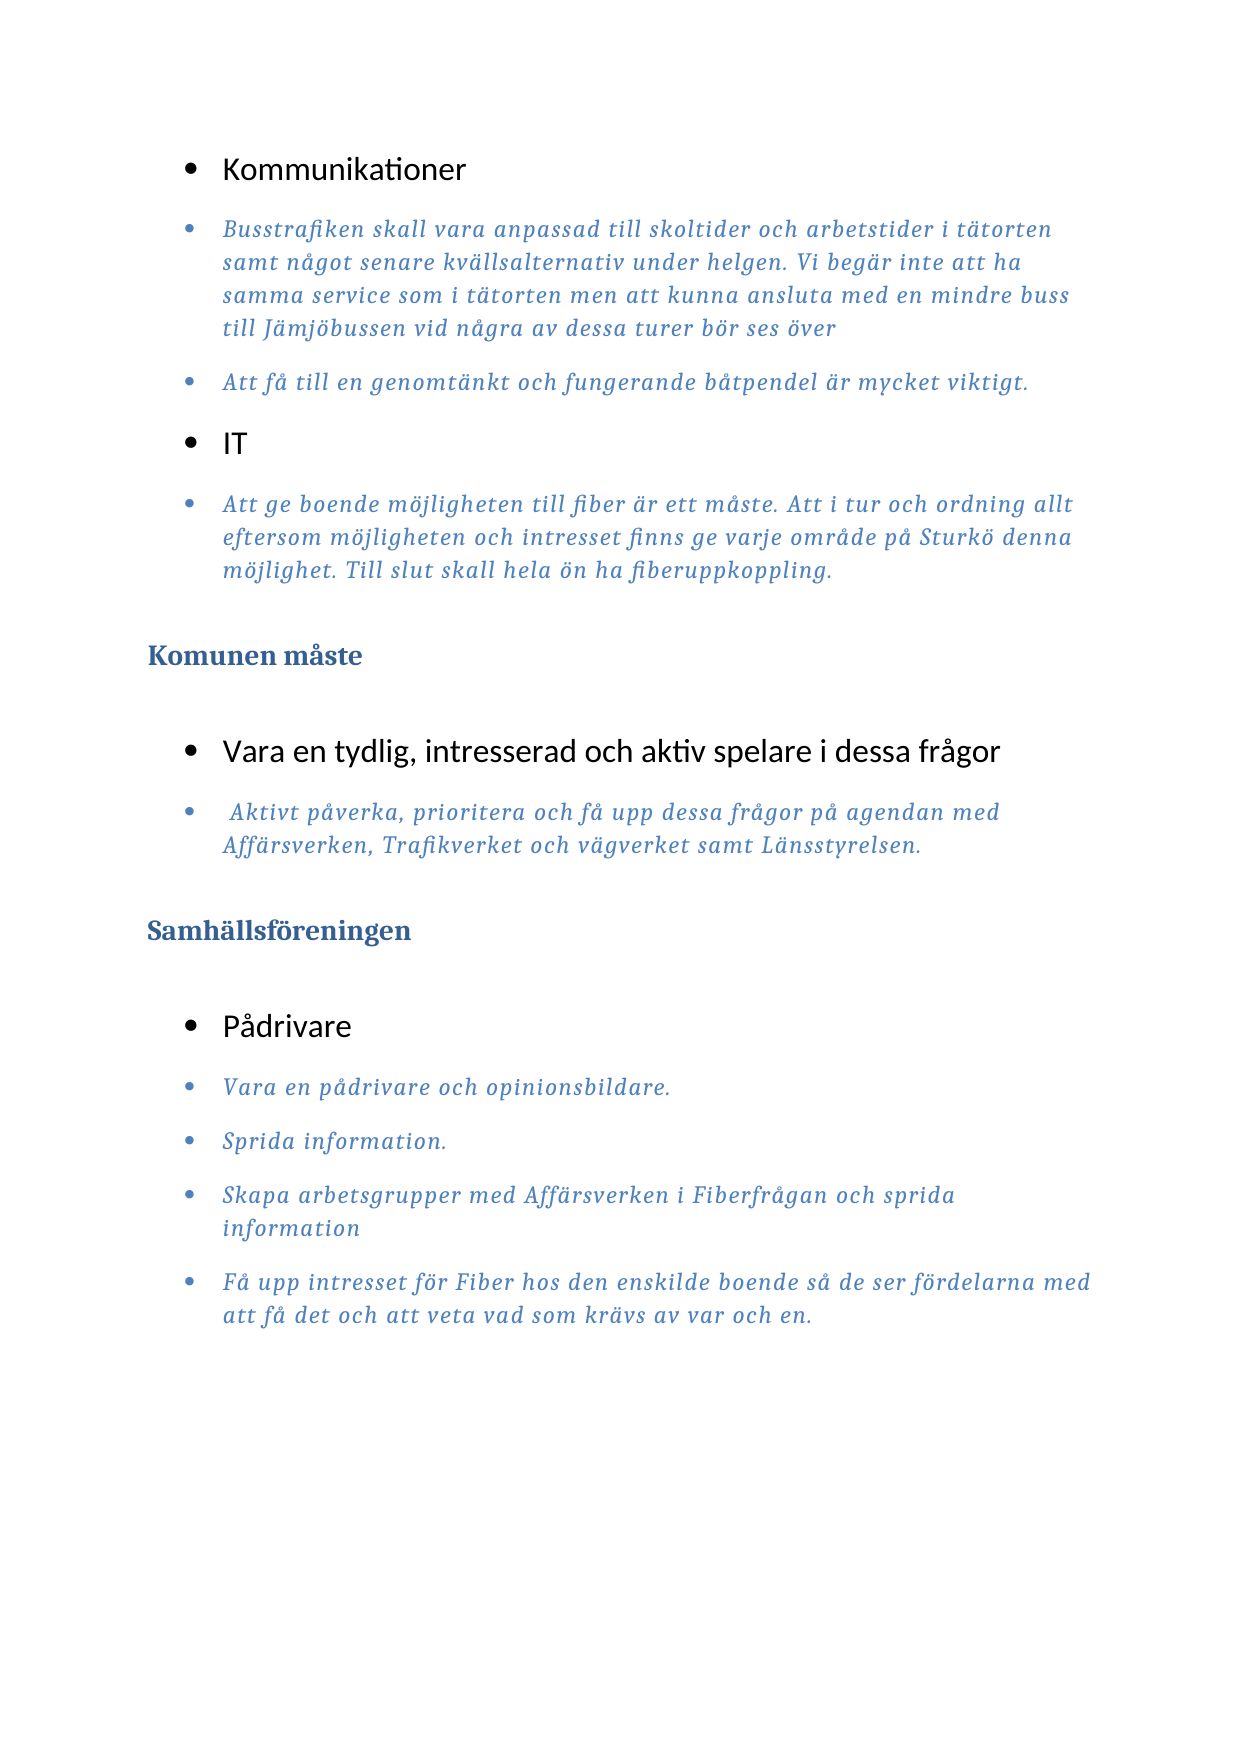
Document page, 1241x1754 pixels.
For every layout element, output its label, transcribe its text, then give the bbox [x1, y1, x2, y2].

list Pådrivare [185, 1005, 1093, 1046]
subtitle Få upp intresset för Fiber hos den enskilde boende så de ser fördelarna med att få det och att veta vad som krävs av var och en. [185, 1268, 1093, 1329]
subtitle Samhällsföreningen [148, 914, 1093, 947]
subtitle Vara en pådrivare och opinionsbildare. [185, 1073, 1093, 1102]
subtitle Busstrafiken skall vara anpassad till skoltider och arbetstider i tätorten samt något senare kvällsalternativ under helgen. Vi begär inte att ha samma service som i tätorten men att kunna ansluta med en mindre buss till Jämjöbussen vid några av dessa turer bör ses över [185, 215, 1093, 343]
list Vara en tydlig, intresserad och aktiv spelare i dessa frågor [185, 730, 1093, 771]
subtitle Sprida information. [185, 1127, 1093, 1156]
subtitle Skapa arbetsgrupper med Affärsverken i Fiberfrågan och sprida information [185, 1181, 1093, 1242]
subtitle Aktivt påverka, prioritera och få upp dessa frågor på agendan med Affärsverken, Trafikverket och vägverket samt Länsstyrelsen. [185, 798, 1093, 859]
subtitle Komunen måste [148, 639, 1093, 672]
subtitle Att ge boende möjligheten till fiber är ett måste. Att i tur och ordning allt eftersom möjligheten och intresset finns ge varje område på Sturkö denna möjlighet. Till slut skall hela ön ha fiberuppkoppling. [185, 489, 1093, 584]
list IT [185, 422, 1093, 463]
subtitle Att få till en genomtänkt och fungerande båtpendel är mycket viktigt. [185, 368, 1093, 397]
list Kommunikationer [185, 148, 1093, 188]
